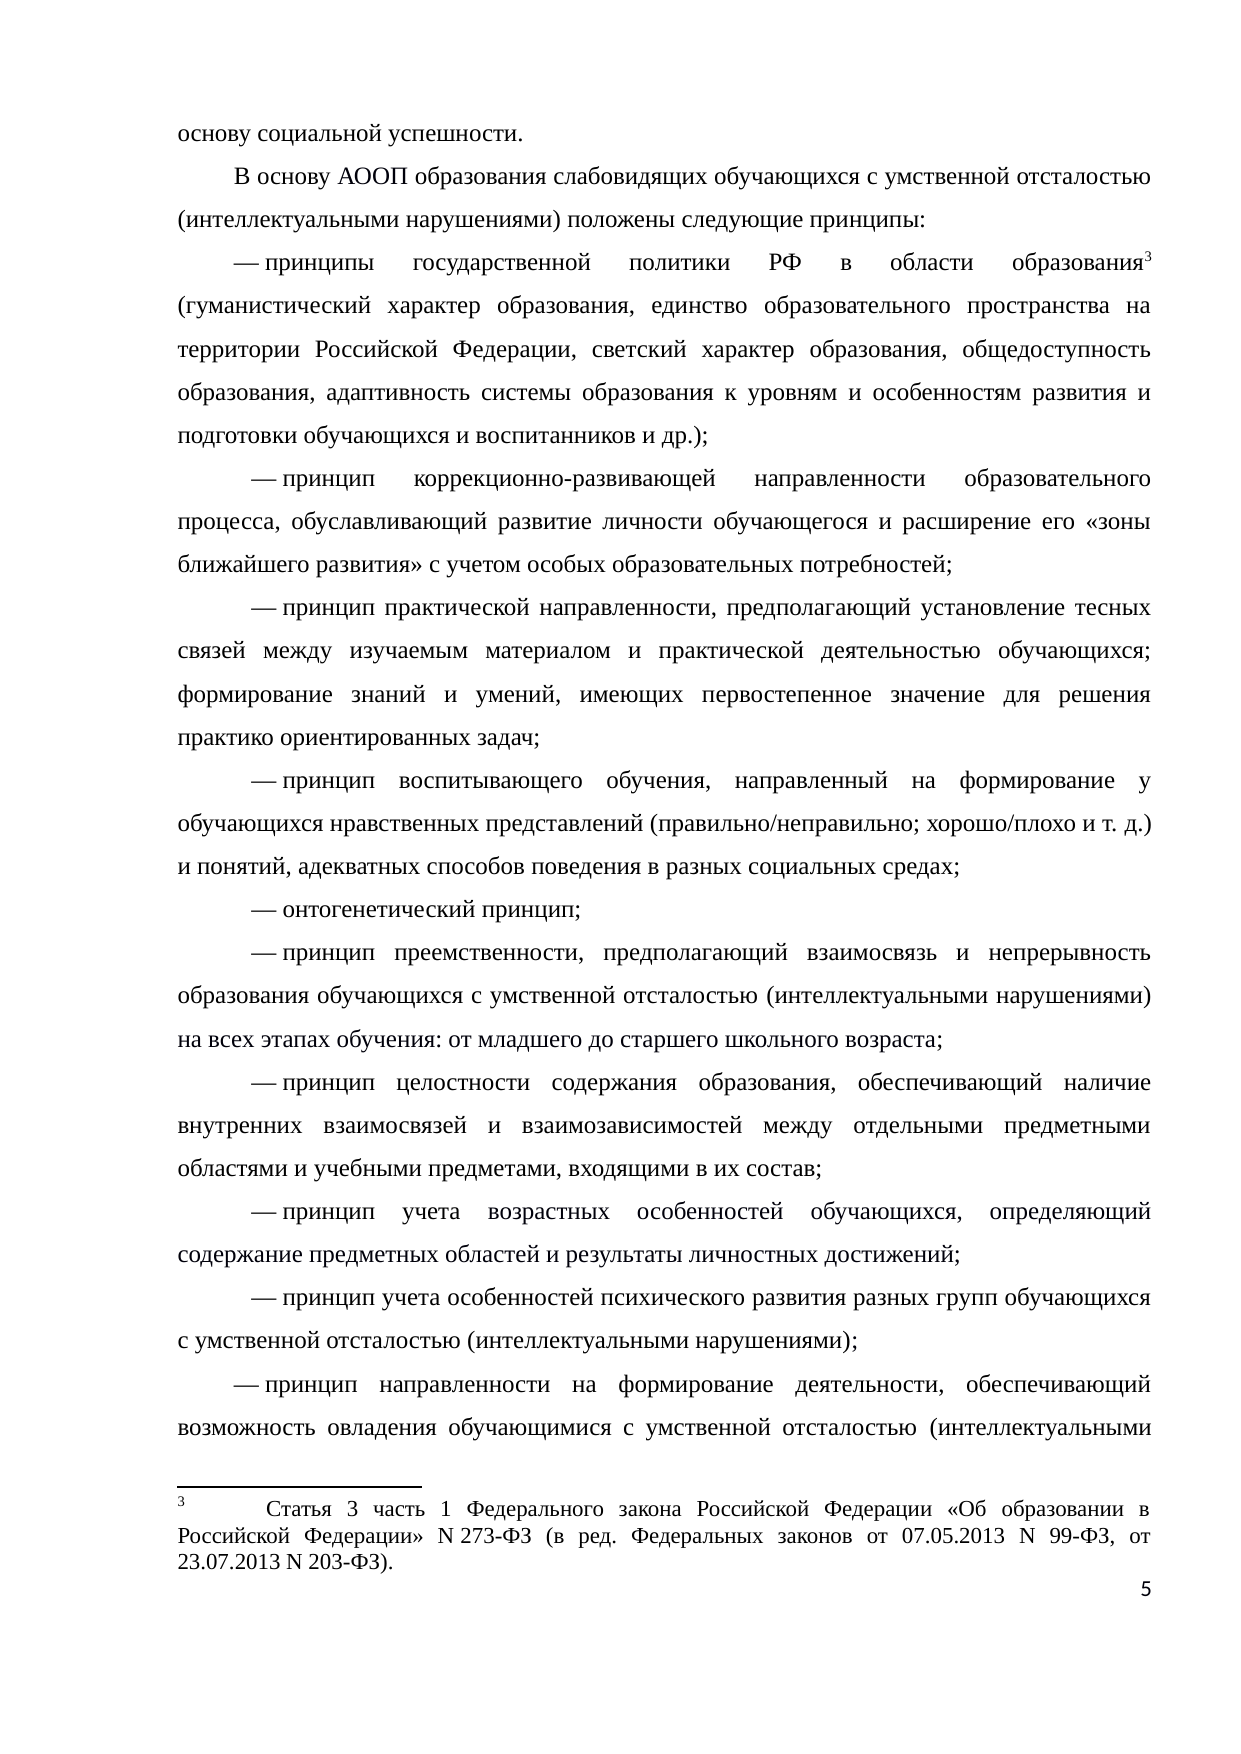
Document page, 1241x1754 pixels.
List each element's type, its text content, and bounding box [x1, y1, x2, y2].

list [177, 118, 1152, 147]
text ― принцип целостности содержания образования, обеспечивающий наличие внутренних взаимосвязей и взаимозависимостей между отдельными предметными областями и учебными предметами, входящими в их состав; [177, 1067, 1152, 1182]
text ― онтогенетический принцип; [177, 894, 1152, 923]
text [177, 1369, 1152, 1441]
text ― принцип коррекционно-развивающей направленности образовательного процесса, обуславливающий развитие личности обучающегося и расширение его «зоны ближайшего развития» с учетом особых образовательных потребностей; [177, 463, 1152, 578]
text ― принципы государственной политики РФ в области образования (гуманистический характер образования, единство образовательного пространства на территории Российской Федерации, светский характер образования, общедоступность образования, адаптивность системы образования к уровням и особенностям развития и подготовки обучающихся и воспитанников и др.); [177, 247, 1152, 449]
text В основу АООП образования слабовидящих обучающихся с умственной отсталостью (интеллектуальными нарушениями) положены следующие принципы: [177, 161, 1152, 233]
text ― принцип практической направленности, предполагающий установление тесных связей между изучаемым материалом и практической деятельностью обучающихся; формирование знаний и умений, имеющих первостепенное значение для решения практико ориентированных задач; [177, 592, 1152, 751]
text ― принцип учета особенностей психического развития разных групп обучающихся с умственной отсталостью (интеллектуальными нарушениями); [177, 1282, 1152, 1354]
text ― принцип преемственности, предполагающий взаимосвязь и непрерывность образования обучающихся с умственной отсталостью (интеллектуальными нарушениями) на всех этапах обучения: от младшего до старшего школьного возраста; [177, 937, 1152, 1052]
text ― принцип воспитывающего обучения, направленный на формирование у обучающихся нравственных представлений (правильно/неправильно; хорошо/плохо и т. д.) и понятий, адекватных способов поведения в разных социальных средах; [177, 765, 1152, 880]
text ― принцип учета возрастных особенностей обучающихся, определяющий содержание предметных областей и результаты личностных достижений; [177, 1196, 1152, 1268]
